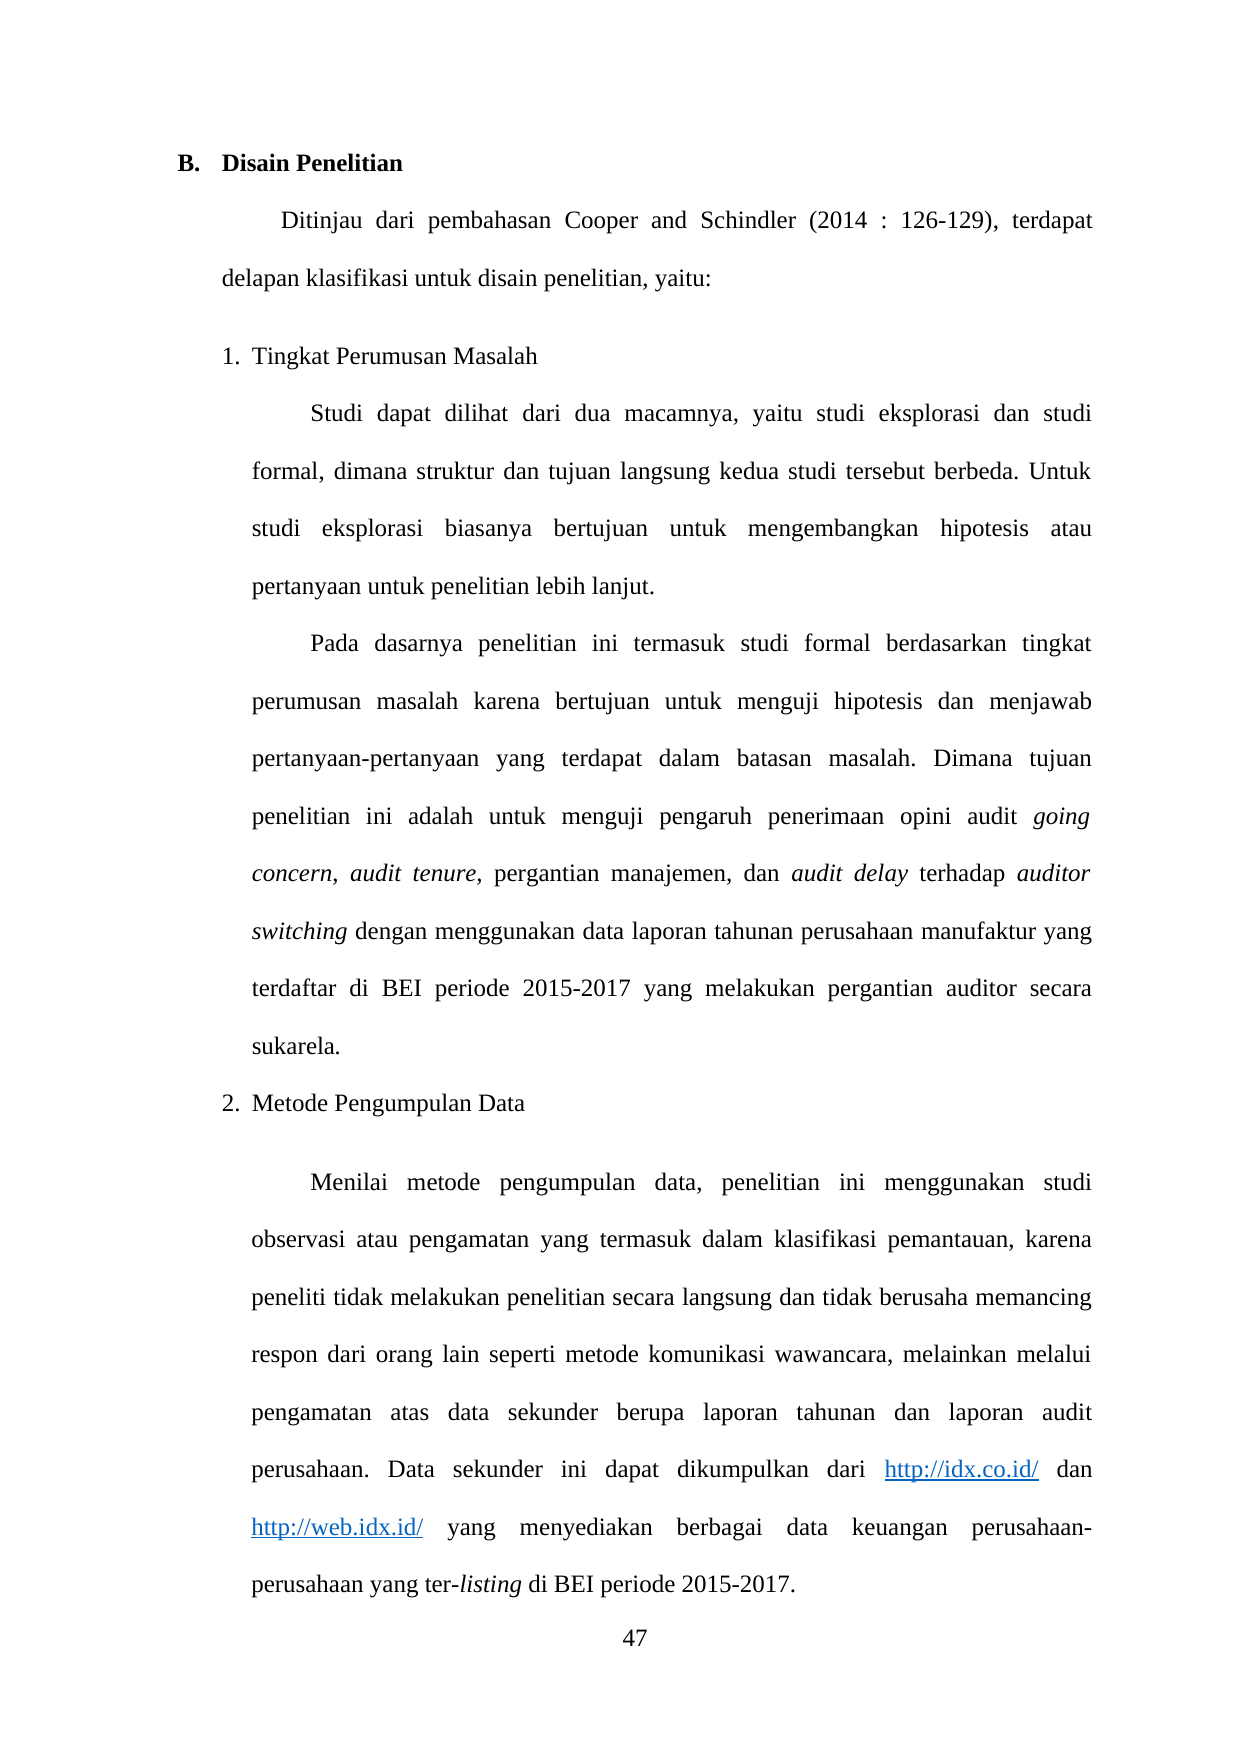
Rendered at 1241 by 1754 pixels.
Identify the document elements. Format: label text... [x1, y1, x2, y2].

list Pada dasarnya penelitian ini termasuk studi formal berdasarkan tingkat perumusan masalah karena bertujuan untuk menguji hipotesis dan menjawab pertanyaan-pertanyaan yang terdapat dalam batasan masalah. Dimana tujuan penelitian ini adalah untuk menguji pengaruh penerimaan opini audit going concern, audit tenure, pergantian manajemen, dan audit delay terhadap auditor switching dengan menggunakan data laporan tahunan perusahaan manufaktur yang terdaftar di BEI periode 2015-2017 yang melakukan pergantian auditor secara sukarela. [252, 628, 1092, 1060]
list Tingkat Perumusan Masalah [222, 341, 1092, 370]
text Menilai metode pengumpulan data, penelitian ini menggunakan studi observasi atau pengamatan yang termasuk dalam klasifikasi pemantauan, karena peneliti tidak melakukan penelitian secara langsung dan tidak berusaha memancing respon dari orang lain seperti metode komunikasi wawancara, melainkan melalui pengamatan atas data sekunder berupa laporan tahunan dan laporan audit perusahaan. Data sekunder ini dapat dikumpulkan dari http://idx.co.id/ dan http://web.idx.id/ yang menyediakan berbagai data keuangan perusahaan-perusahaan yang ter-listing di BEI periode 2015-2017. [251, 1167, 1092, 1598]
subtitle Disain Penelitian [177, 148, 1092, 176]
list Studi dapat dilihat dari dua macamnya, yaitu studi eksplorasi dan studi formal, dimana struktur dan tujuan langsung kedua studi tersebut berbeda. Untuk studi eksplorasi biasanya bertujuan untuk mengembangkan hipotesis atau pertanyaan untuk penelitian lebih lanjut. [252, 398, 1092, 600]
list Metode Pengumpulan Data [222, 1088, 1092, 1117]
text Ditinjau dari pembahasan Cooper and Schindler (2014 : 126-129), terdapat delapan klasifikasi untuk disain penelitian, yaitu: [222, 205, 1092, 291]
